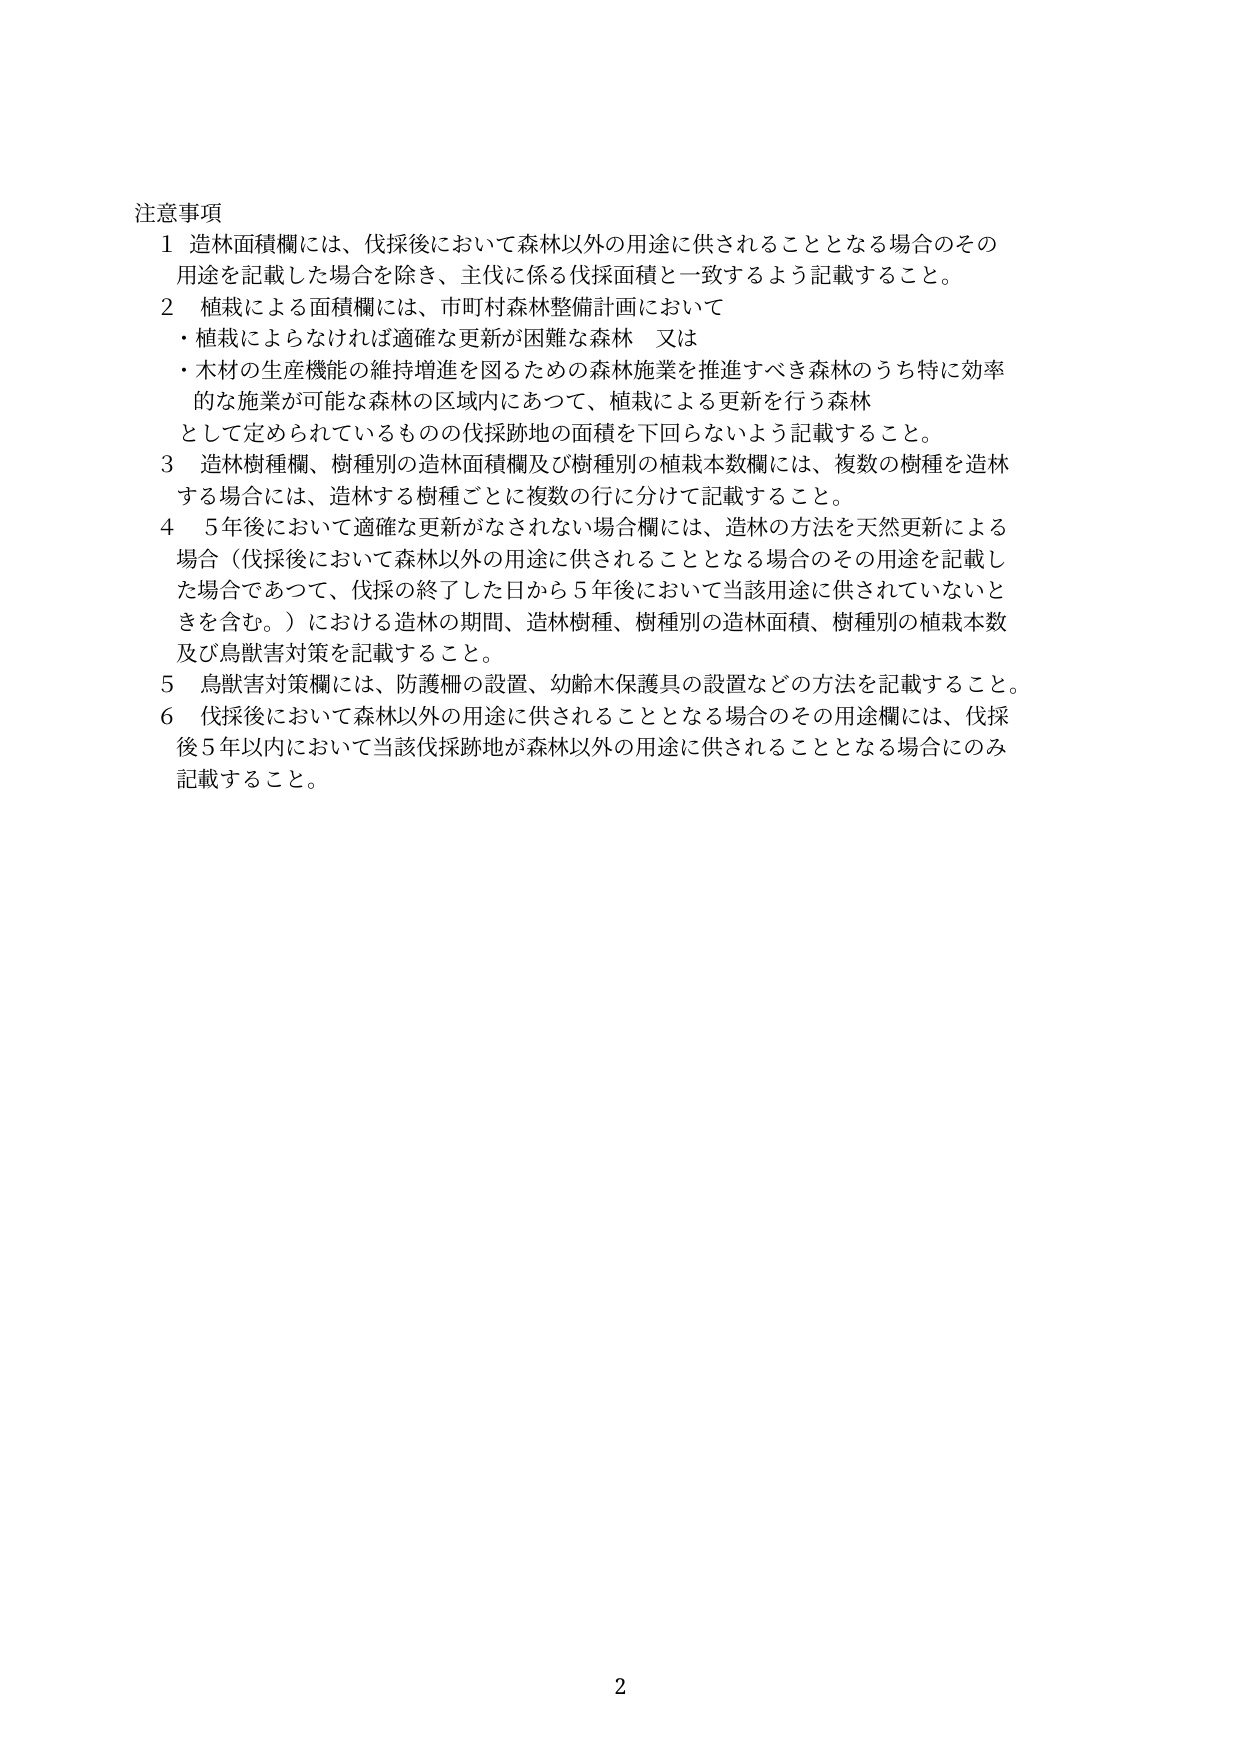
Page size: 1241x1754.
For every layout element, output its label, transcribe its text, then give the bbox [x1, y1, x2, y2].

text 注意事項 [134, 196, 1128, 227]
text ３ 造林樹種欄、樹種別の造林面積欄及び樹種別の植栽本数欄には、複数の樹種を造林する場合には、造林する樹種ごとに複数の行に分けて記載すること。 [156, 447, 1013, 510]
text として定められているものの伐採跡地の面積を下回らないよう記載すること。 [156, 416, 1013, 447]
text ５ 鳥獣害対策欄には、防護柵の設置、幼齢木保護具の設置などの方法を記載すること。 [156, 668, 1013, 699]
text ・植栽によらなければ適確な更新が困難な森林 又は [173, 322, 1013, 353]
text ６ 伐採後において森林以外の用途に供されることとなる場合のその用途欄には、伐採後５年以内において当該伐採跡地が森林以外の用途に供されることとなる場合にのみ記載すること。 [156, 699, 1013, 793]
text ２ 植栽による面積欄には、市町村森林整備計画において [156, 290, 1013, 322]
text ４ ５年後において適確な更新がなされない場合欄には、造林の方法を天然更新による場合（伐採後において森林以外の用途に供されることとなる場合のその用途を記載した場合であつて、伐採の終了した日から５年後において当該用途に供されていないときを含む。）における造林の期間、造林樹種、樹種別の造林面積、樹種別の植栽本数及び鳥獣害対策を記載すること。 [156, 510, 1013, 668]
text １ 造林面積欄には、伐採後において森林以外の用途に供されることとなる場合のその用途を記載した場合を除き、主伐に係る伐採面積と一致するよう記載すること。 [156, 227, 1013, 290]
text ・木材の生産機能の維持増進を図るための森林施業を推進すべき森林のうち特に効率的な施業が可能な森林の区域内にあつて、植栽による更新を行う森林 [173, 353, 1013, 416]
